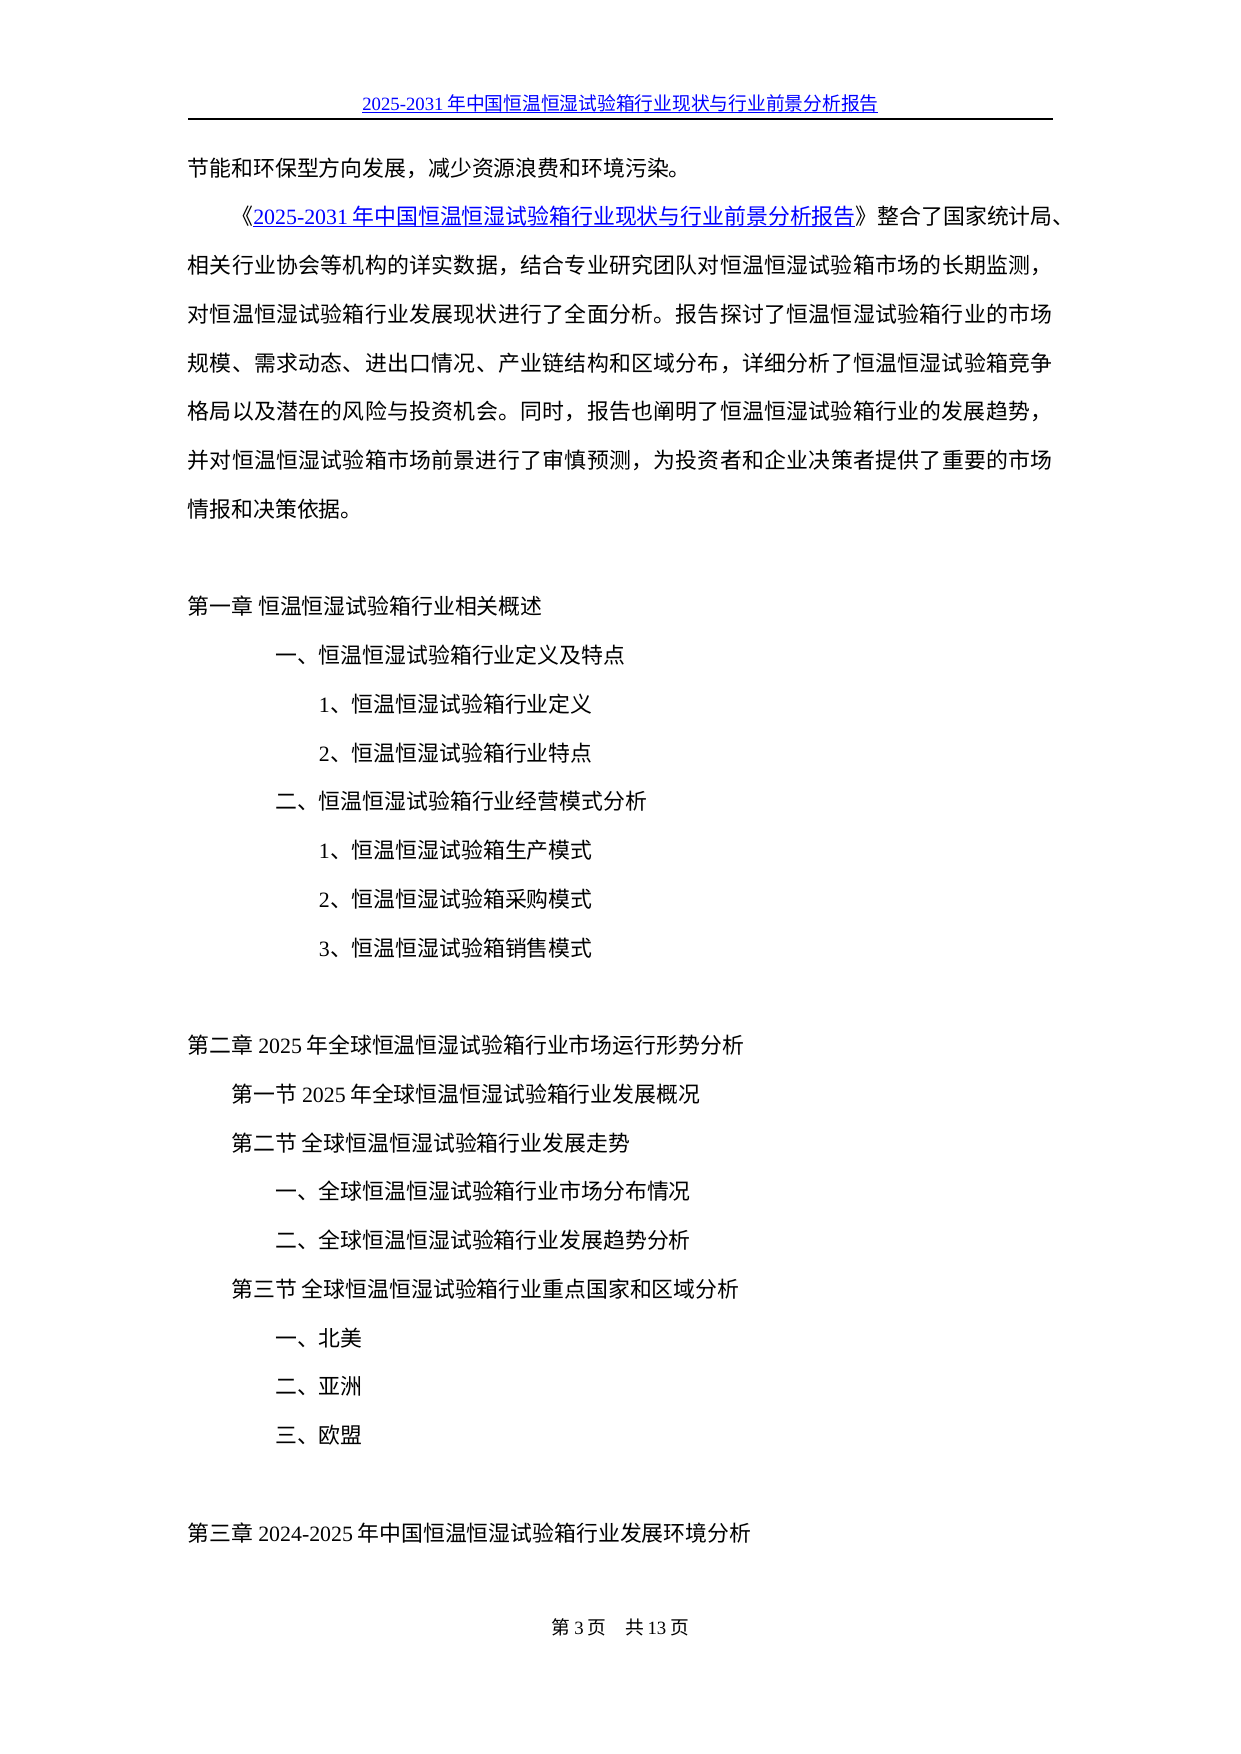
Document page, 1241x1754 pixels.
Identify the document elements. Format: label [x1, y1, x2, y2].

text [187, 150, 1053, 1548]
